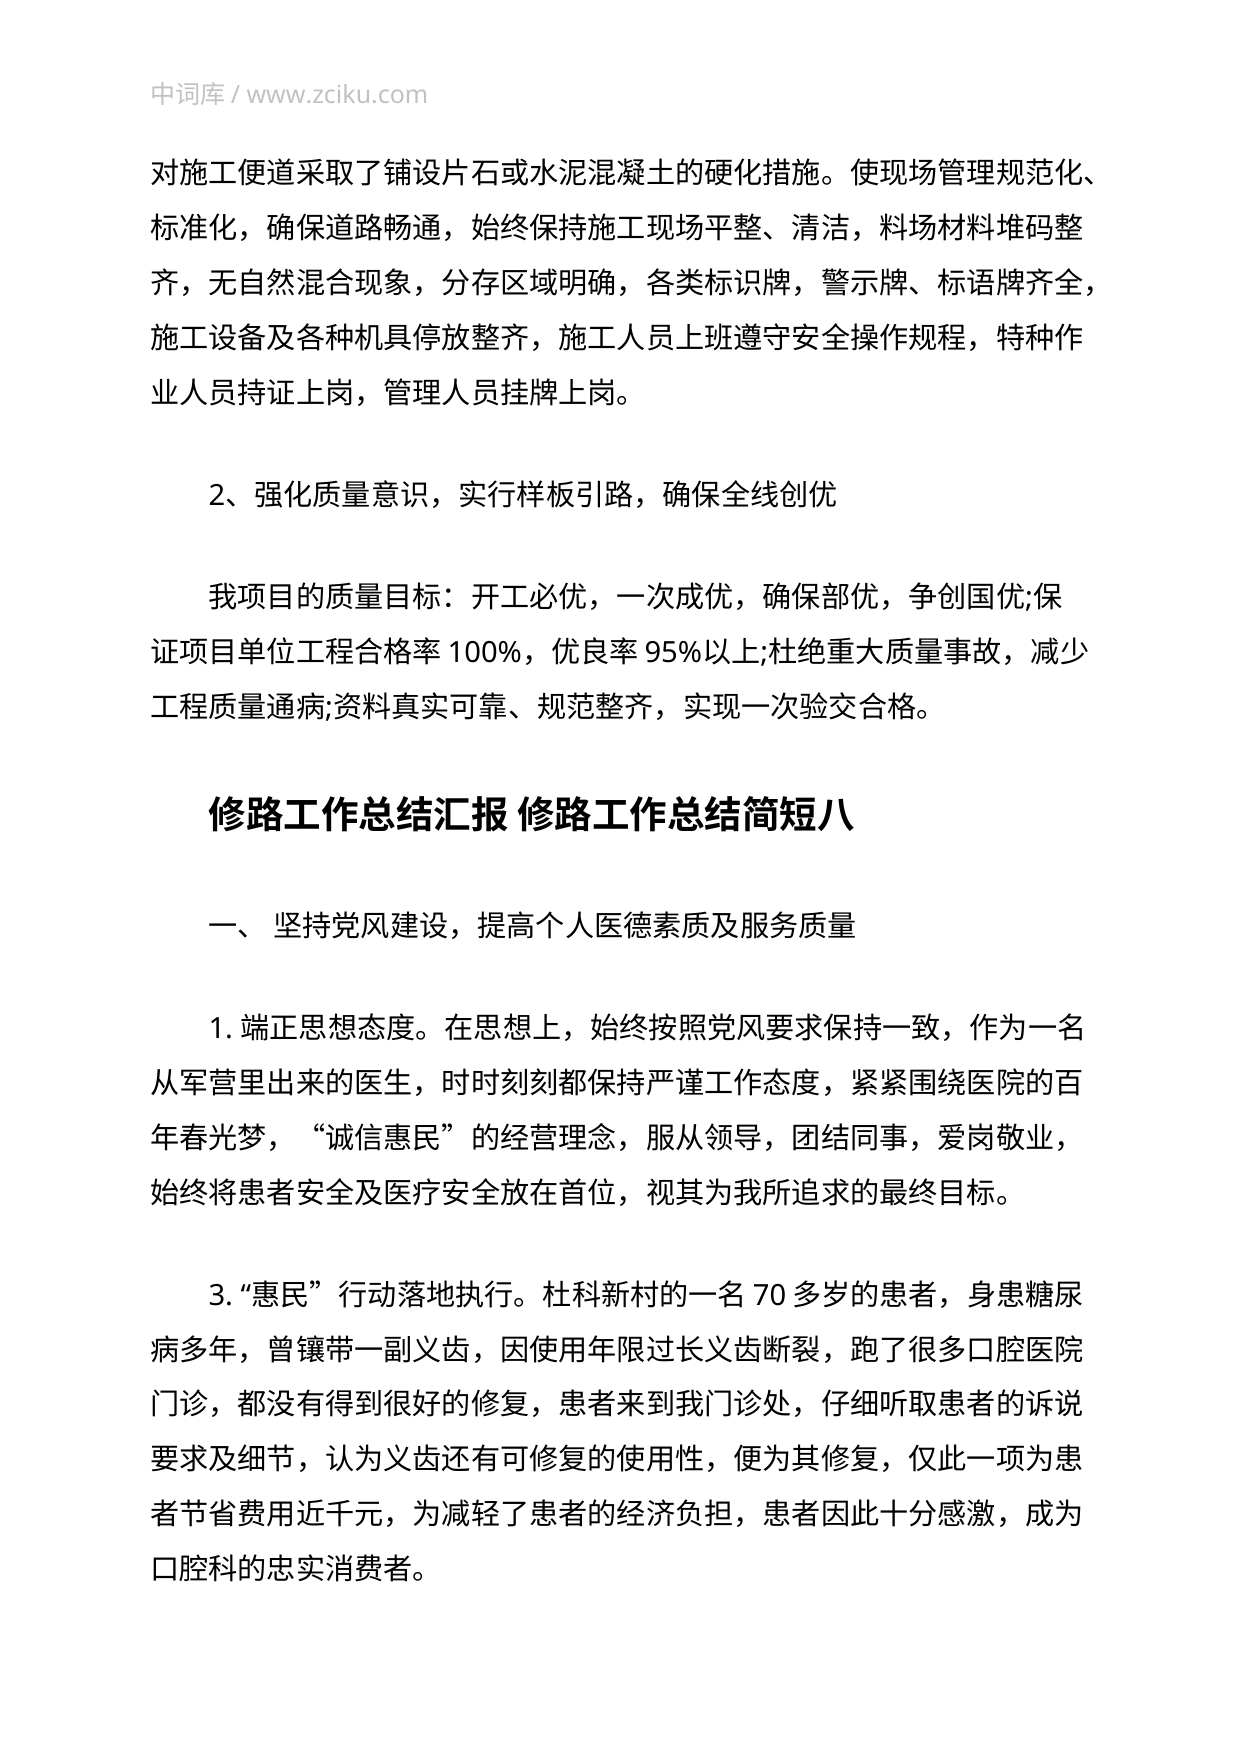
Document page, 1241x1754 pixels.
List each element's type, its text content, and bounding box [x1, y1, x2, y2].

text 3. “惠民”行动落地执行。杜科新村的一名70多岁的患者，身患糖尿病多年，曾镶带一副义齿，因使用年限过长义齿断裂，跑了很多口腔医院门诊，都没有得到很好的修复，患者来到我门诊处，仔细听取患者的诉说要求及细节，认为义齿还有可修复的使用性，便为其修复，仅此一项为患者节省费用近千元，为减轻了患者的经济负担，患者因此十分感激，成为口腔科的忠实消费者。 [150, 1271, 1090, 1588]
text 修路工作总结汇报 修路工作总结简短八 [150, 785, 1090, 839]
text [150, 150, 1090, 412]
text 2、强化质量意识，实行样板引路，确保全线创优 [150, 471, 1090, 514]
text 一、 坚持党风建设，提高个人医德素质及服务质量 [150, 903, 1090, 945]
text 我项目的质量目标：开工必优，一次成优，确保部优，争创国优;保证项目单位工程合格率100%，优良率95%以上;杜绝重大质量事故，减少工程质量通病;资料真实可靠、规范整齐，实现一次验交合格。 [150, 573, 1090, 726]
text 1. 端正思想态度。在思想上，始终按照党风要求保持一致，作为一名从军营里出来的医生，时时刻刻都保持严谨工作态度，紧紧围绕医院的百年春光梦，“诚信惠民”的经营理念，服从领导，团结同事，爱岗敬业，始终将患者安全及医疗安全放在首位，视其为我所追求的最终目标。 [150, 1004, 1090, 1212]
